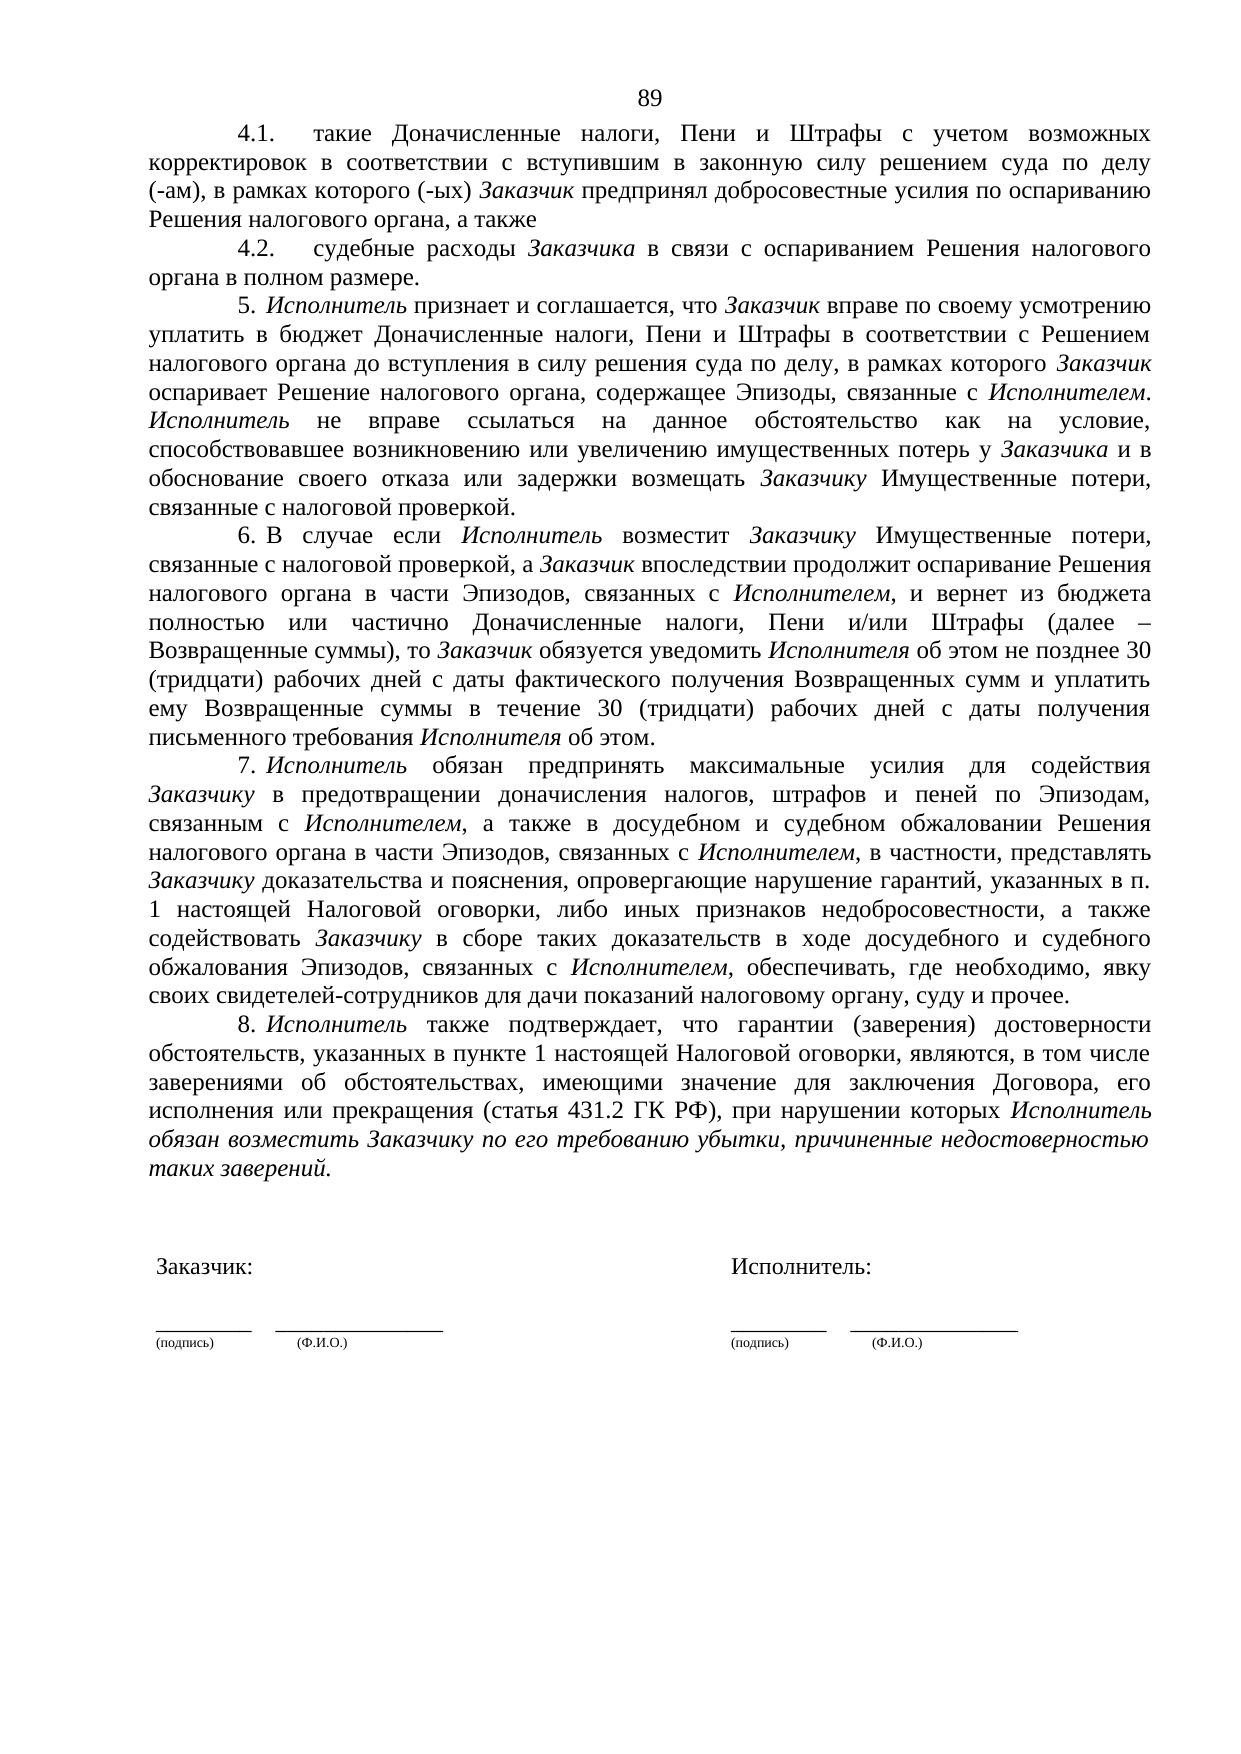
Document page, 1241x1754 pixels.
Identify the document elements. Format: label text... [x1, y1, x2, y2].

table_header Исполнитель: ________ ______________ (подпись) (Ф.И.О.) [720, 1224, 1171, 1426]
text 8. Исполнитель также подтверждает, что гарантии (заверения) достоверности обстоятельств, указанных в пункте 1 настоящей Налоговой оговорки, являются, в том числе заверениями об обстоятельствах, имеющими значение для заключения Договора, его исполнения или прекращения (статья 431.2 ГК РФ), при нарушении которых Исполнитель обязан возместить Заказчику по его требованию убытки, причиненные недостоверностью таких заверений. [148, 1009, 1152, 1182]
text 4.1. такие Доначисленные налоги, Пени и Штрафы с учетом возможных корректировок в соответствии с вступившим в законную силу решением суда по делу (-ам), в рамках которого (-ых) Заказчик предпринял добросовестные усилия по оспариванию Решения налогового органа, а также [148, 118, 1152, 233]
text 6. В случае если Исполнитель возместит Заказчику Имущественные потери, связанные с налоговой проверкой, а Заказчик впоследствии продолжит оспаривание Решения налогового органа в части Эпизодов, связанных с Исполнителем, и вернет из бюджета полностью или частично Доначисленные налоги, Пени и/или Штрафы (далее – Возвращенные суммы), то Заказчик обязуется уведомить Исполнителя об этом не позднее 30 (тридцати) рабочих дней с даты фактического получения Возвращенных сумм и уплатить ему Возвращенные суммы в течение 30 (тридцати) рабочих дней с даты получения письменного требования Исполнителя об этом. [148, 521, 1152, 751]
text 5. Исполнитель признает и соглашается, что Заказчик вправе по своему усмотрению уплатить в бюджет Доначисленные налоги, Пени и Штрафы в соответствии с Решением налогового органа до вступления в силу решения суда по делу, в рамках которого Заказчик оспаривает Решение налогового органа, содержащее Эпизоды, связанные с Исполнителем. Исполнитель не вправе ссылаться на данное обстоятельство как на условие, способствовавшее возникновению или увеличению имущественных потерь у Заказчика и в обоснование своего отказа или задержки возмещать Заказчику Имущественные потери, связанные с налоговой проверкой. [148, 291, 1152, 521]
table_header Заказчик: ________ ______________ (подпись) (Ф.И.О.) [145, 1224, 719, 1426]
text 7. Исполнитель обязан предпринять максимальные усилия для содействия Заказчику в предотвращении доначисления налогов, штрафов и пеней по Эпизодам, связанным с Исполнителем, а также в досудебном и судебном обжаловании Решения налогового органа в части Эпизодов, связанных с Исполнителем, в частности, представлять Заказчику доказательства и пояснения, опровергающие нарушение гарантий, указанных в п. 1 настоящей Налоговой оговорки, либо иных признаков недобросовестности, а также содействовать Заказчику в сборе таких доказательств в ходе досудебного и судебного обжалования Эпизодов, связанных с Исполнителем, обеспечивать, где необходимо, явку своих свидетелей-сотрудников для дачи показаний налоговому органу, суду и прочее. [148, 751, 1152, 1009]
text 4.2. судебные расходы Заказчика в связи с оспариванием Решения налогового органа в полном размере. [148, 233, 1152, 291]
